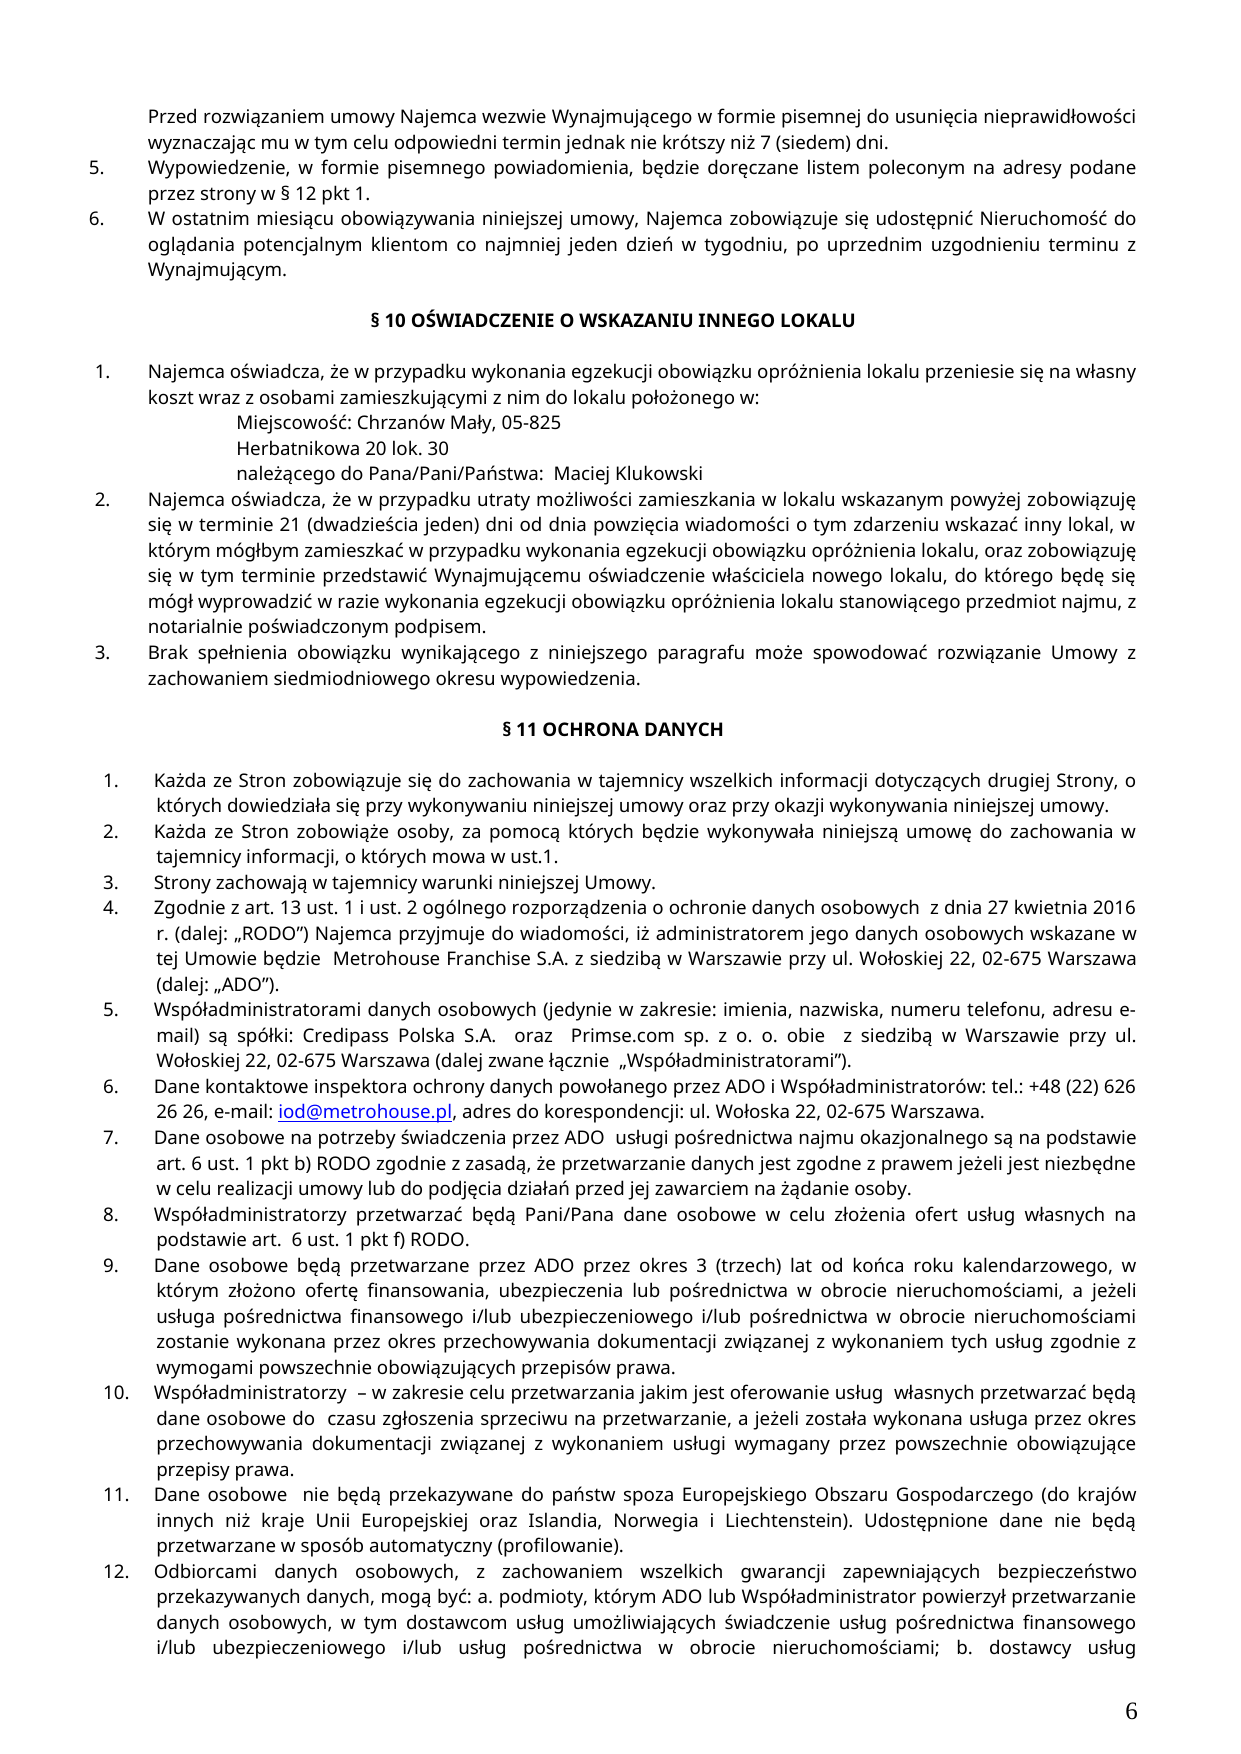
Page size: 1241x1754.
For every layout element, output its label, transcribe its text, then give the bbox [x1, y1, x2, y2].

text § 11 OCHRONA DANYCH [89, 716, 1137, 741]
list Dane kontaktowe inspektora ochrony danych powołanego przez ADO i Współadministratorów: tel.: +48 (22) 626 26 26, e-mail: iod@metrohouse.pl, adres do korespondencji: ul. Wołoska 22, 02-675 Warszawa. [103, 1073, 1137, 1124]
text § 10 OŚWIADCZENIE O WSKAZANIU INNEGO LOKALU [89, 308, 1137, 333]
list Strony zachowają w tajemnicy warunki niniejszej Umowy. [103, 869, 1137, 894]
list Wypowiedzenie, w formie pisemnego powiadomienia, będzie doręczane listem poleconym na adresy podane przez strony w § 12 pkt 1. [89, 154, 1137, 206]
text Herbatnikowa 20 lok. 30 [207, 435, 1137, 461]
list Każda ze Stron zobowiązuje się do zachowania w tajemnicy wszelkich informacji dotyczących drugiej Strony, o których dowiedziała się przy wykonywaniu niniejszej umowy oraz przy okazji wykonywania niniejszej umowy. [103, 767, 1137, 818]
list Zgodnie z art. 13 ust. 1 i ust. 2 ogólnego rozporządzenia o ochronie danych osobowych z dnia 27 kwietnia 2016 r. (dalej: „RODO”) Najemca przyjmuje do wiadomości, iż administratorem jego danych osobowych wskazane w tej Umowie będzie Metrohouse Franchise S.A. z siedzibą w Warszawie przy ul. Wołoskiej 22, 02-675 Warszawa (dalej: „ADO”). [103, 894, 1137, 997]
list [103, 1558, 1137, 1660]
list Najemca oświadcza, że w przypadku utraty możliwości zamieszkania w lokalu wskazanym powyżej zobowiązuję się w terminie 21 (dwadzieścia jeden) dni od dnia powzięcia wiadomości o tym zdarzeniu wskazać inny lokal, w którym mógłbym zamieszkać w przypadku wykonania egzekucji obowiązku opróżnienia lokalu, oraz zobowiązuję się w tym terminie przedstawić Wynajmującemu oświadczenie właściciela nowego lokalu, do którego będę się mógł wyprowadzić w razie wykonania egzekucji obowiązku opróżnienia lokalu stanowiącego przedmiot najmu, z notarialnie poświadczonym podpisem. [94, 486, 1137, 639]
list Dane osobowe będą przetwarzane przez ADO przez okres 3 (trzech) lat od końca roku kalendarzowego, w którym złożono ofertę finansowania, ubezpieczenia lub pośrednictwa w obrocie nieruchomościami, a jeżeli usługa pośrednictwa finansowego i/lub ubezpieczeniowego i/lub pośrednictwa w obrocie nieruchomościami zostanie wykonana przez okres przechowywania dokumentacji związanej z wykonaniem tych usług zgodnie z wymogami powszechnie obowiązujących przepisów prawa. [103, 1252, 1137, 1379]
text należącego do Pana/Pani/Państwa: Maciej Klukowski [192, 461, 1137, 486]
text Przed rozwiązaniem umowy Najemca wezwie Wynajmującego w formie pisemnej do usunięcia nieprawidłowości wyznaczając mu w tym celu odpowiedni termin jednak nie krótszy niż 7 (siedem) dni. [148, 103, 1137, 154]
list Dane osobowe na potrzeby świadczenia przez ADO usługi pośrednictwa najmu okazjonalnego są na podstawie art. 6 ust. 1 pkt b) RODO zgodnie z zasadą, że przetwarzanie danych jest zgodne z prawem jeżeli jest niezbędne w celu realizacji umowy lub do podjęcia działań przed jej zawarciem na żądanie osoby. [103, 1124, 1137, 1201]
list Brak spełnienia obowiązku wynikającego z niniejszego paragrafu może spowodować rozwiązanie Umowy z zachowaniem siedmiodniowego okresu wypowiedzenia. [94, 639, 1137, 690]
list Dane osobowe nie będą przekazywane do państw spoza Europejskiego Obszaru Gospodarczego (do krajów innych niż kraje Unii Europejskiej oraz Islandia, Norwegia i Liechtenstein). Udostępnione dane nie będą przetwarzane w sposób automatyczny (profilowanie). [103, 1482, 1137, 1558]
list Współadministratorzy przetwarzać będą Pani/Pana dane osobowe w celu złożenia ofert usług własnych na podstawie art. 6 ust. 1 pkt f) RODO. [103, 1201, 1137, 1252]
list Współadministratorami danych osobowych (jedynie w zakresie: imienia, nazwiska, numeru telefonu, adresu e-mail) są spółki: Credipass Polska S.A. oraz Primse.com sp. z o. o. obie z siedzibą w Warszawie przy ul. Wołoskiej 22, 02-675 Warszawa (dalej zwane łącznie „Współadministratorami”). [103, 997, 1137, 1073]
list W ostatnim miesiącu obowiązywania niniejszej umowy, Najemca zobowiązuje się udostępnić Nieruchomość do oglądania potencjalnym klientom co najmniej jeden dzień w tygodniu, po uprzednim uzgodnieniu terminu z Wynajmującym. [89, 206, 1137, 282]
text Miejscowość: Chrzanów Mały, 05-825 [221, 410, 1137, 435]
list Współadministratorzy – w zakresie celu przetwarzania jakim jest oferowanie usług własnych przetwarzać będą dane osobowe do czasu zgłoszenia sprzeciwu na przetwarzanie, a jeżeli została wykonana usługa przez okres przechowywania dokumentacji związanej z wykonaniem usługi wymagany przez powszechnie obowiązujące przepisy prawa. [103, 1379, 1137, 1482]
list Każda ze Stron zobowiąże osoby, za pomocą których będzie wykonywała niniejszą umowę do zachowania w tajemnicy informacji, o których mowa w ust.1. [103, 818, 1137, 869]
list Najemca oświadcza, że w przypadku wykonania egzekucji obowiązku opróżnienia lokalu przeniesie się na własny koszt wraz z osobami zamieszkującymi z nim do lokalu położonego w: [94, 359, 1137, 410]
